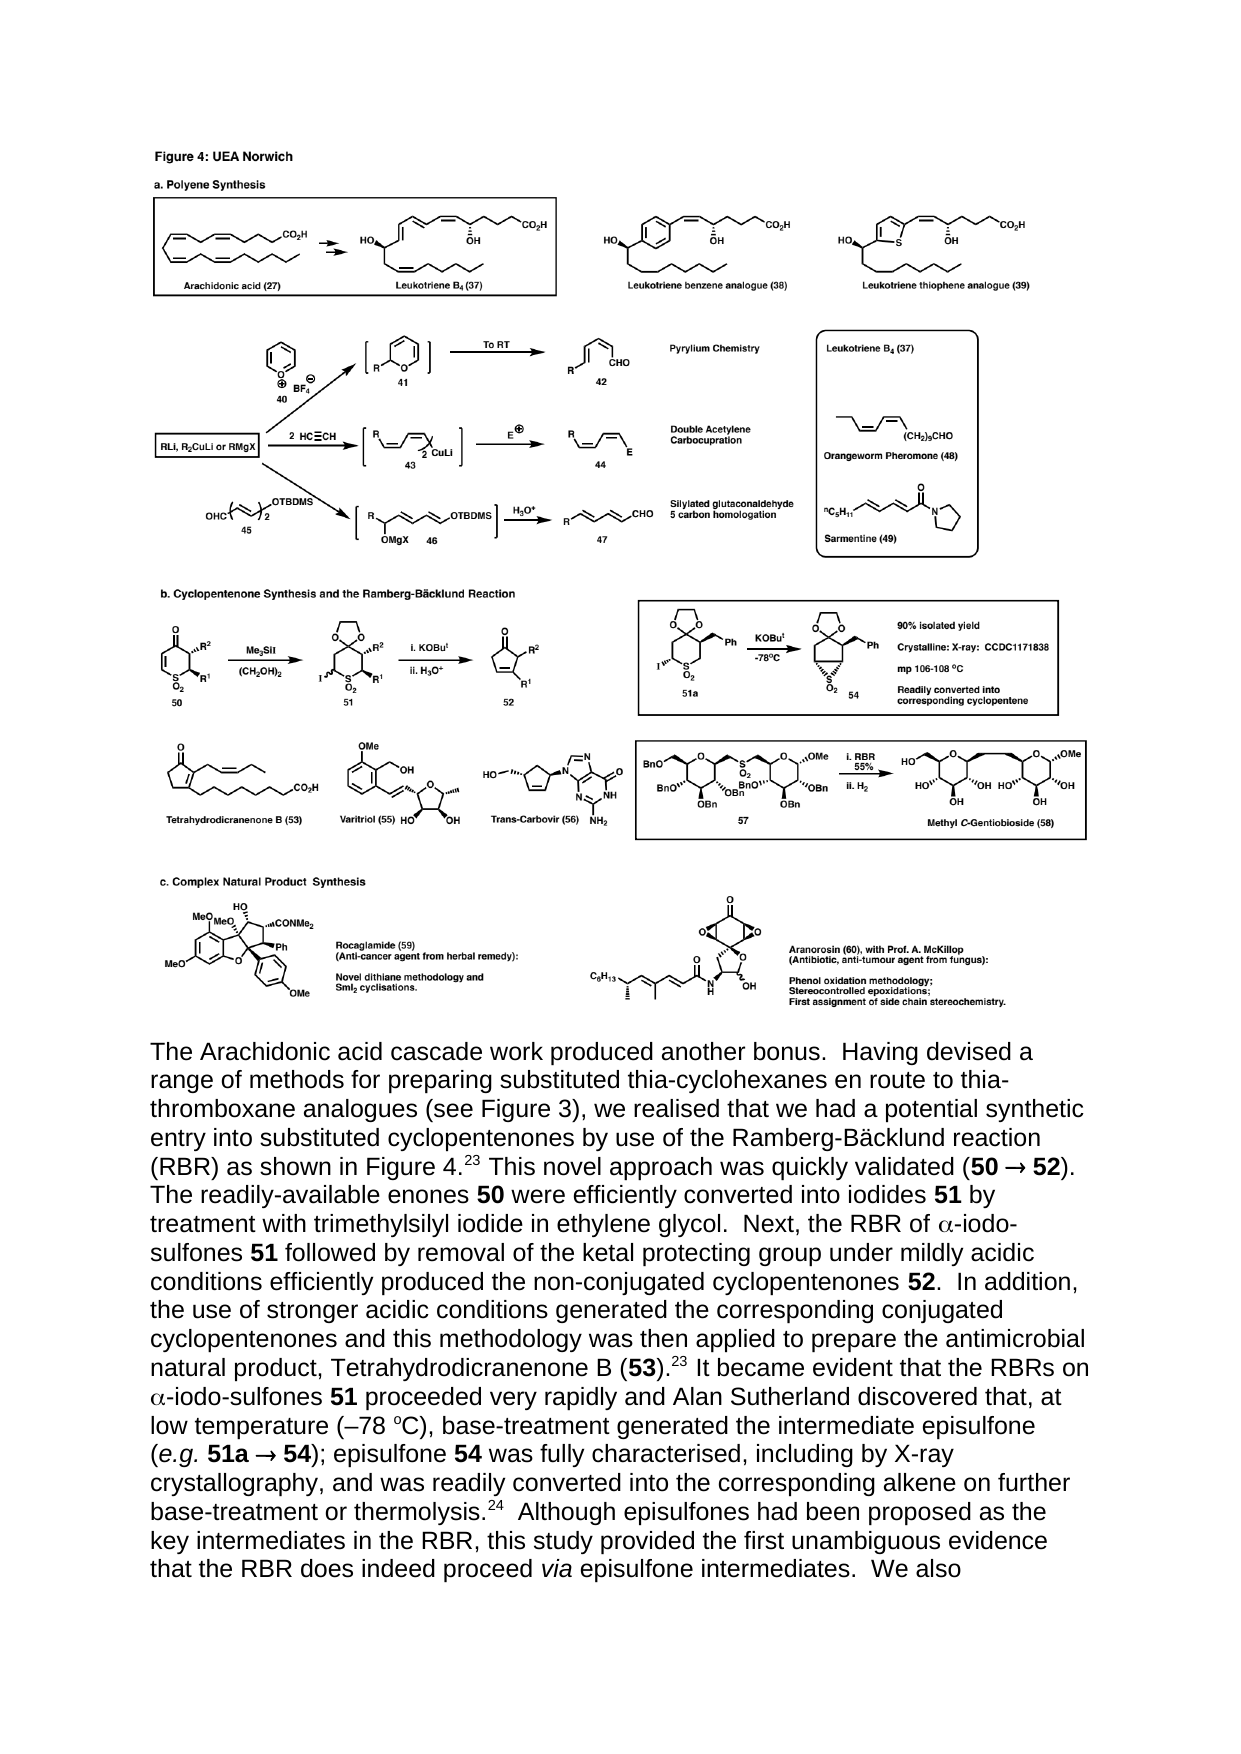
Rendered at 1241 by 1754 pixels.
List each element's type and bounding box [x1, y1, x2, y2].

text [150, 1037, 1090, 1583]
